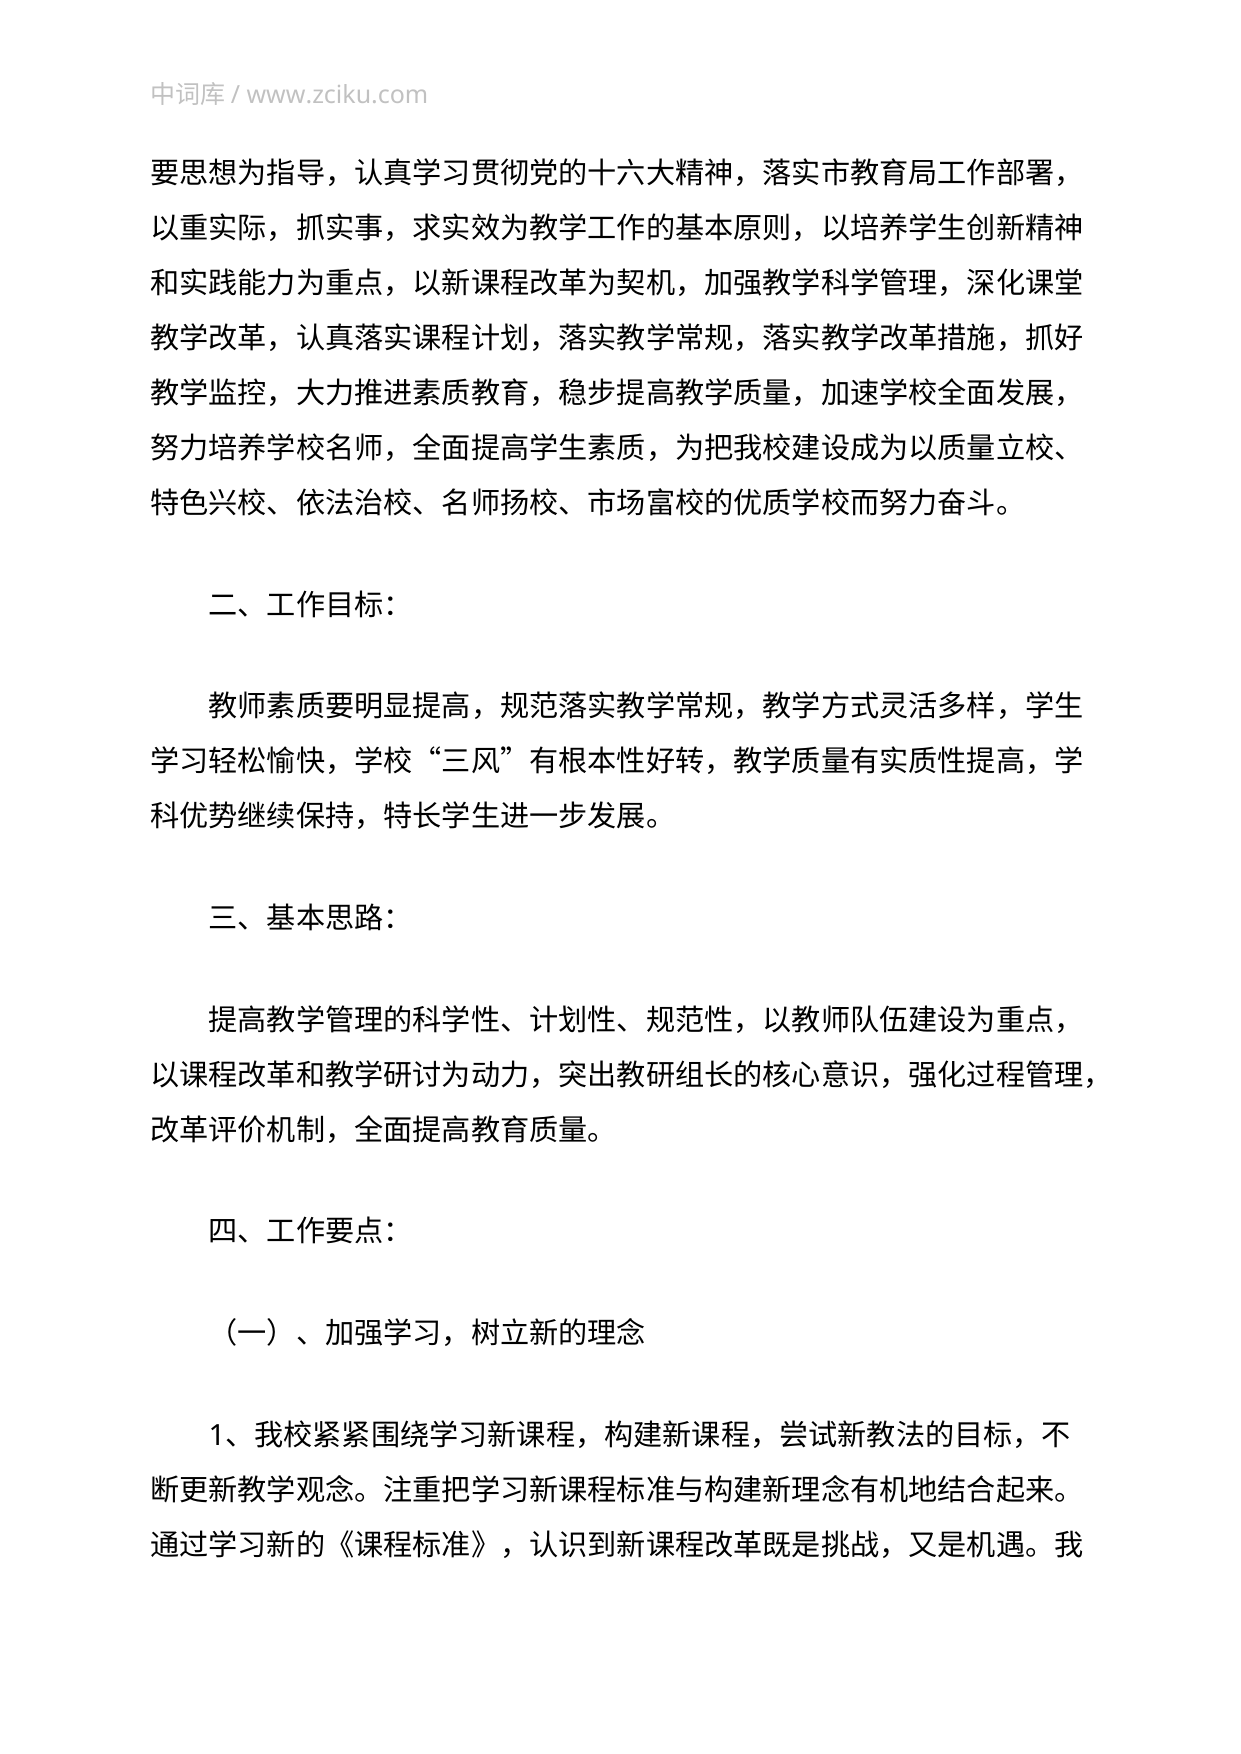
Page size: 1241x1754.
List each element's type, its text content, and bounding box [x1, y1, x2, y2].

text （一）、加强学习，树立新的理念 [150, 1309, 1090, 1352]
text 二、工作目标： [150, 581, 1090, 623]
text 三、基本思路： [150, 894, 1090, 937]
text 教师素质要明显提高，规范落实教学常规，教学方式灵活多样，学生学习轻松愉快，学校“三风”有根本性好转，教学质量有实质性提高，学科优势继续保持，特长学生进一步发展。 [150, 683, 1090, 835]
text 四、工作要点： [150, 1208, 1090, 1250]
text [150, 150, 1090, 522]
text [150, 1411, 1090, 1563]
text 提高教学管理的科学性、计划性、规范性，以教师队伍建设为重点，以课程改革和教学研讨为动力，突出教研组长的核心意识，强化过程管理，改革评价机制，全面提高教育质量。 [150, 996, 1090, 1148]
